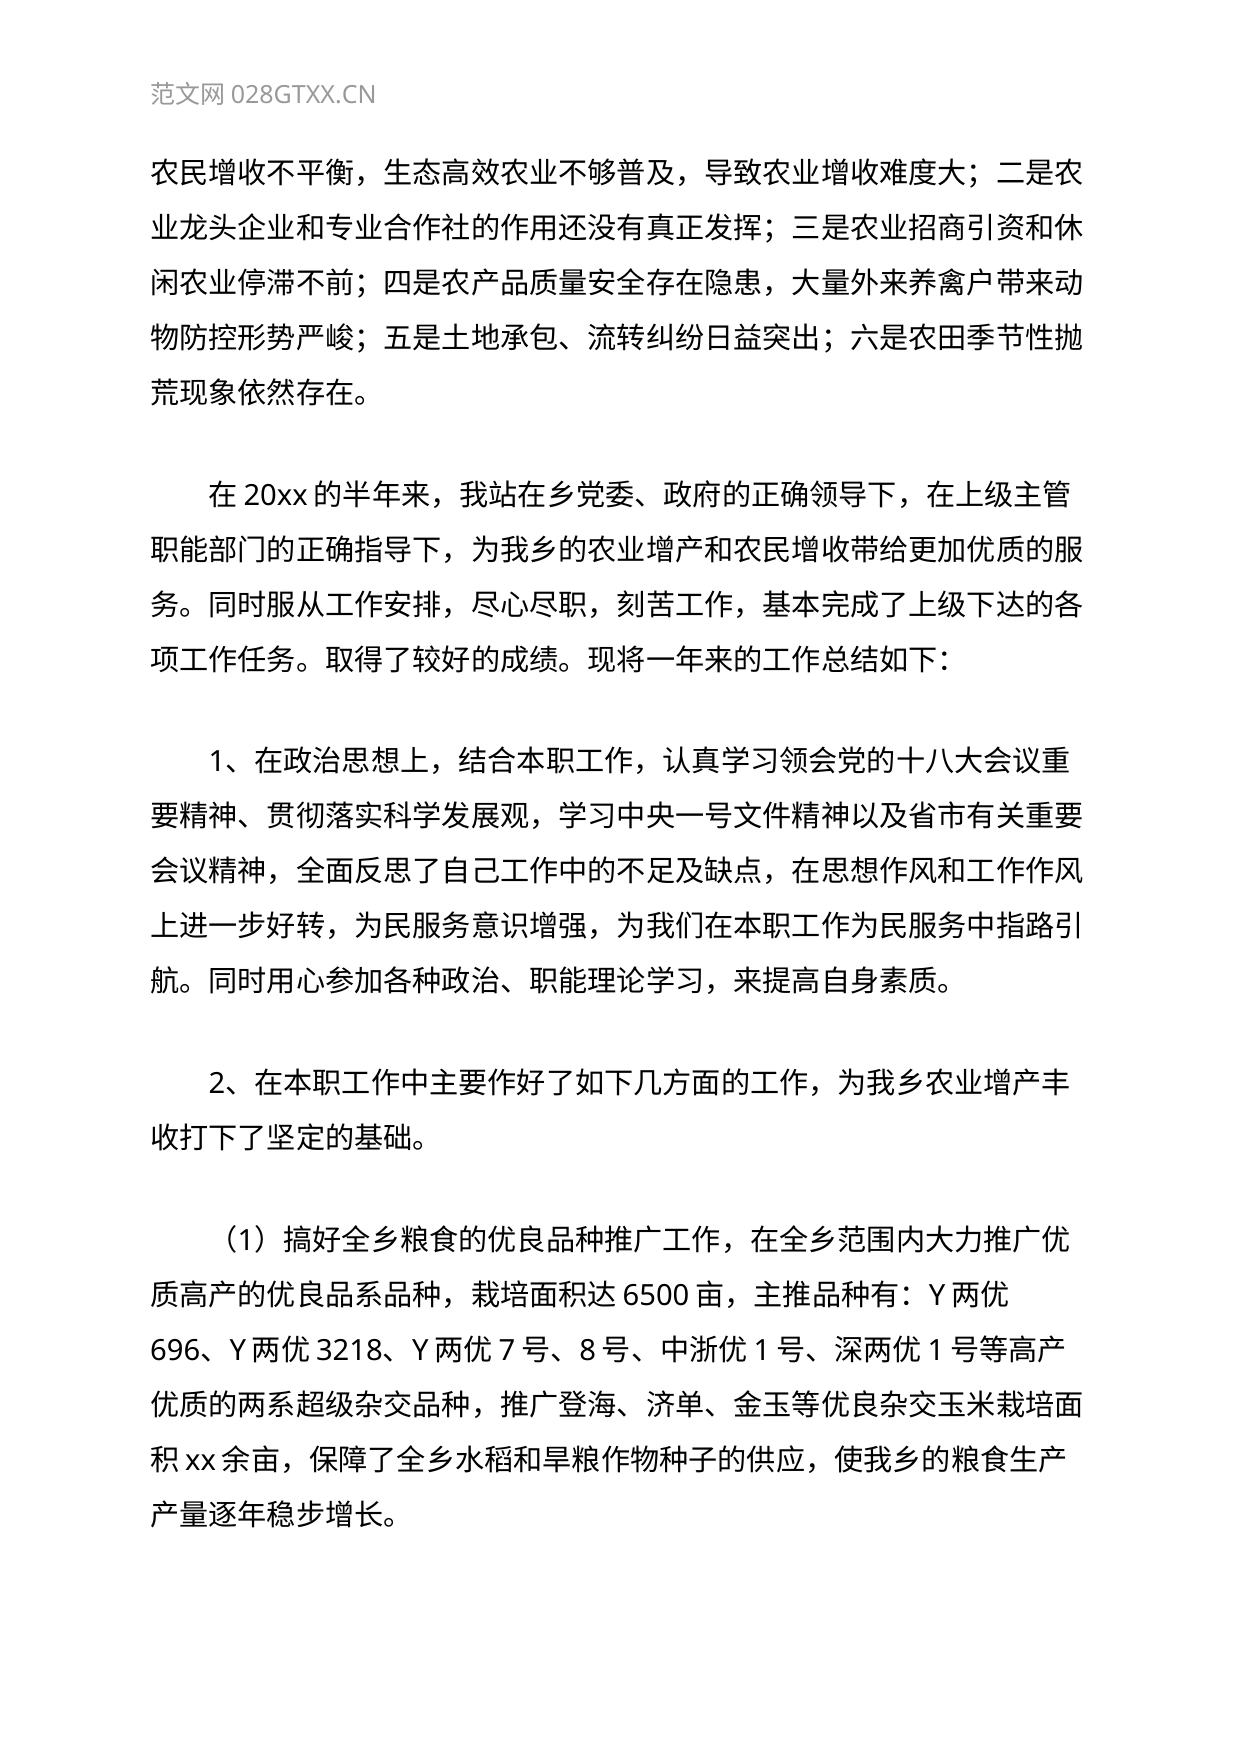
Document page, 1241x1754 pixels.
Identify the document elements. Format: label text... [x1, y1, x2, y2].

text 2、在本职工作中主要作好了如下几方面的工作，为我乡农业增产丰收打下了坚定的基础。 [150, 1059, 1090, 1157]
text （1）搞好全乡粮食的优良品种推广工作，在全乡范围内大力推广优质高产的优良品系品种，栽培面积达6500亩，主推品种有：Y两优696、Y两优3218、Y两优7号、8号、中浙优1号、深两优1号等高产优质的两系超级杂交品种，推广登海、济单、金玉等优良杂交玉米栽培面积xx余亩，保障了全乡水稻和旱粮作物种子的供应，使我乡的粮食生产产量逐年稳步增长。 [150, 1216, 1090, 1533]
text 在20xx的半年来，我站在乡党委、政府的正确领导下，在上级主管职能部门的正确指导下，为我乡的农业增产和农民增收带给更加优质的服务。同时服从工作安排，尽心尽职，刻苦工作，基本完成了上级下达的各项工作任务。取得了较好的成绩。现将一年来的工作总结如下： [150, 471, 1090, 678]
text 1、在政治思想上，结合本职工作，认真学习领会党的十八大会议重要精神、贯彻落实科学发展观，学习中央一号文件精神以及省市有关重要会议精神，全面反思了自己工作中的不足及缺点，在思想作风和工作作风上进一步好转，为民服务意识增强，为我们在本职工作为民服务中指路引航。同时用心参加各种政治、职能理论学习，来提高自身素质。 [150, 738, 1090, 1000]
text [150, 150, 1090, 412]
